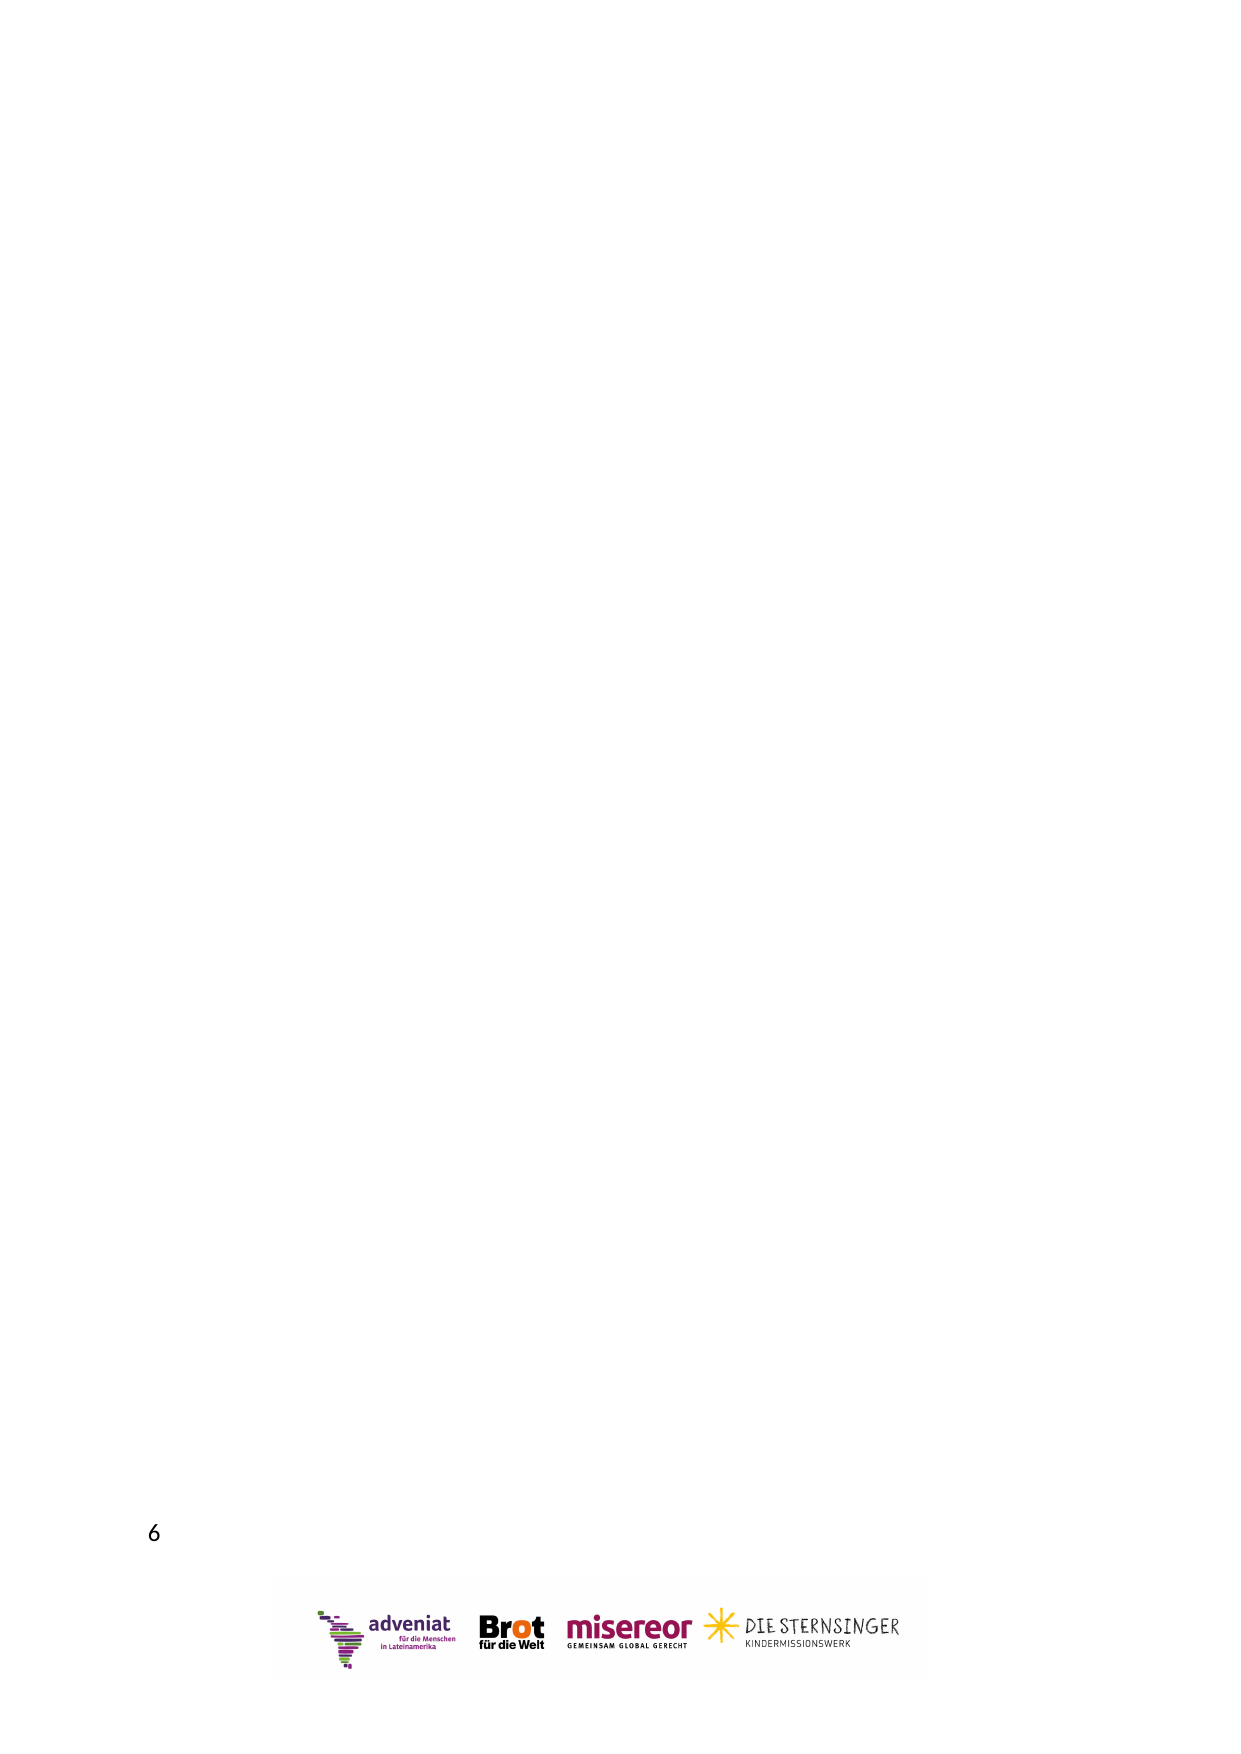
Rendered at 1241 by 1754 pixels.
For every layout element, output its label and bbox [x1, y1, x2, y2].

picture [273, 1577, 929, 1681]
